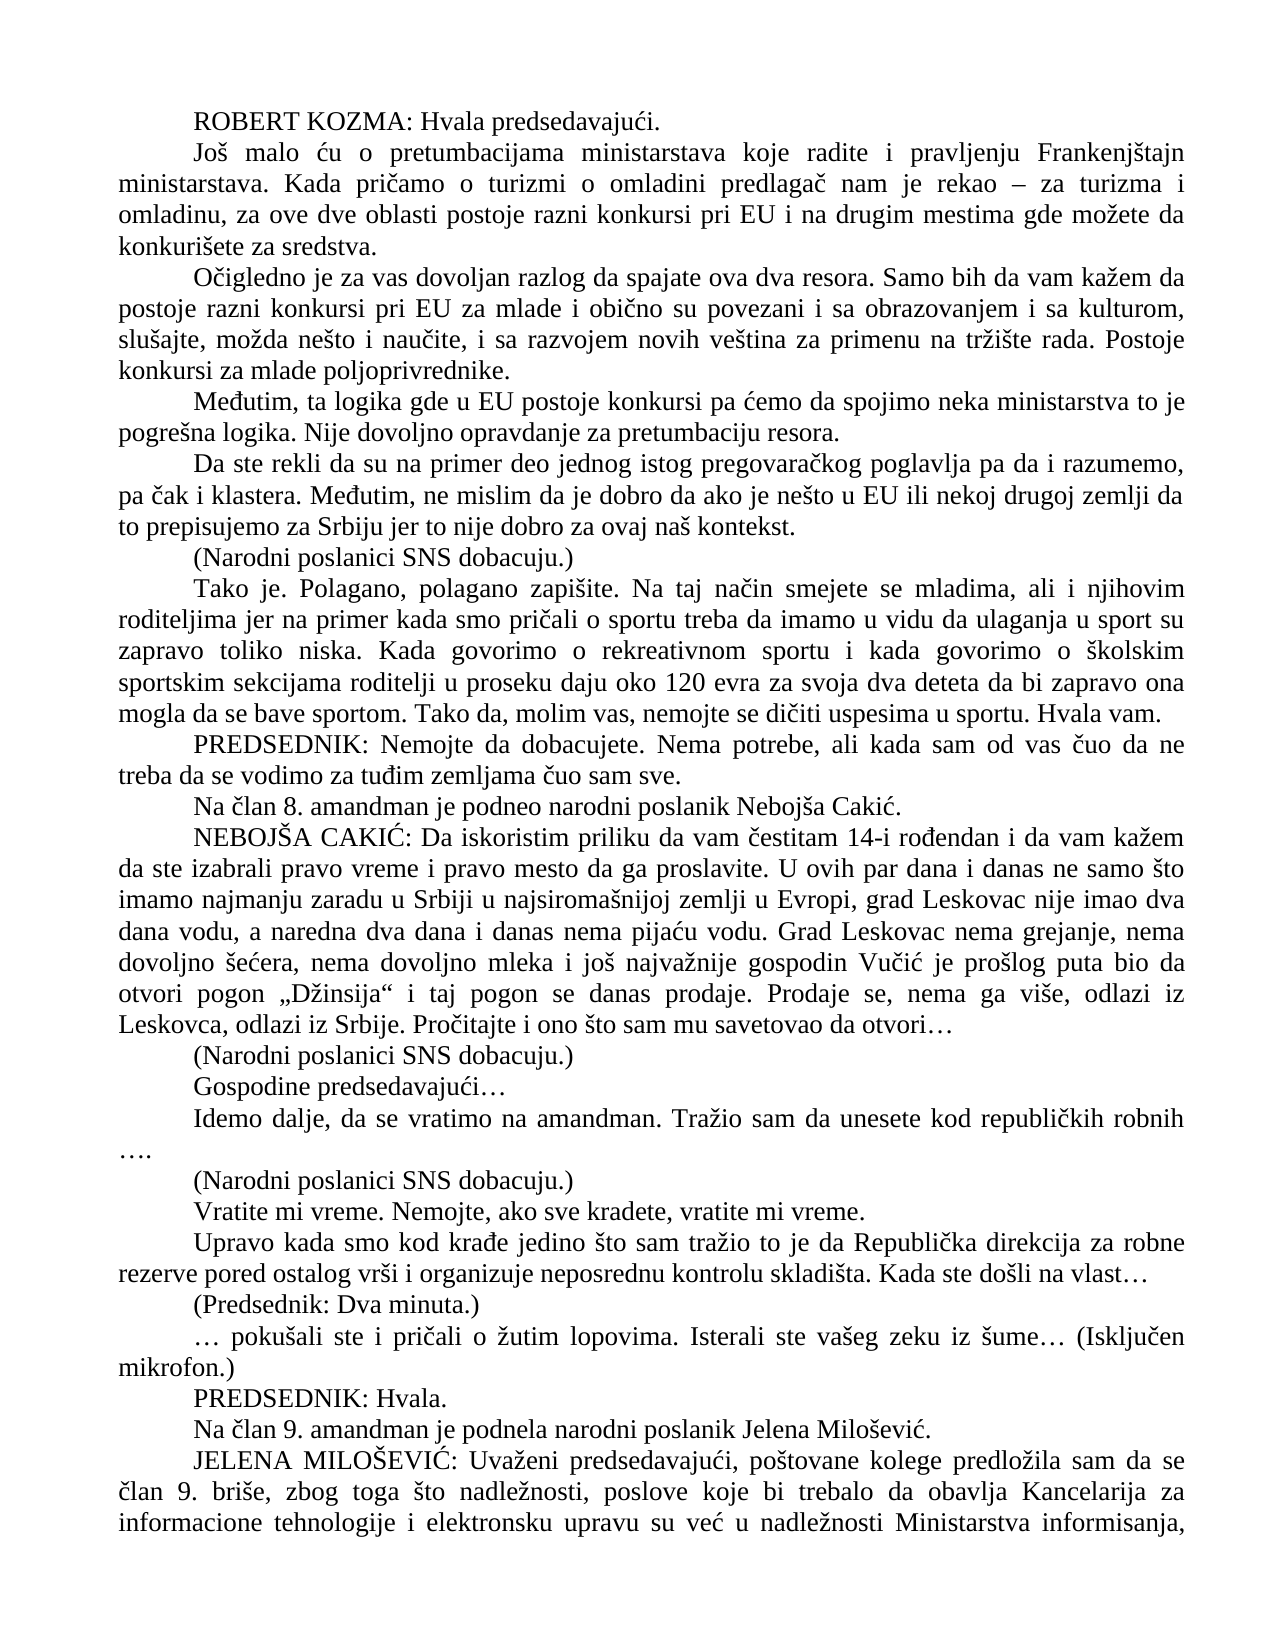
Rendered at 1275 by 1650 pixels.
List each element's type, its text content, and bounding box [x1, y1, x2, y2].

text (Narodni poslanici SNS dobacuju.) [118, 1039, 1186, 1071]
text PREDSEDNIK: Hvala. [118, 1382, 1186, 1413]
text Na član 8. amandman je podneo narodni poslanik Nebojša Cakić. [118, 790, 1186, 821]
text Međutim, ta logika gde u EU postoje konkursi pa ćemo da spojimo neka ministarstva to je pogrešna logika. Nije dovoljno opravdanje za pretumbaciju resora. [118, 385, 1186, 448]
text (Predsednik: Dva minuta.) [118, 1288, 1186, 1320]
text (Narodni poslanici SNS dobacuju.) [118, 1164, 1186, 1195]
text … pokušali ste i pričali o žutim lopovima. Isterali ste vašeg zeku iz šume… (Isključen mikrofon.) [118, 1320, 1186, 1382]
text Na član 9. amandman je podnela narodni poslanik Jelena Milošević. [118, 1413, 1186, 1444]
text Očigledno je za vas dovoljan razlog da spajate ova dva resora. Samo bih da vam kažem da postoje razni konkursi pri EU za mlade i obično su povezani i sa obrazovanjem i sa kulturom, slušajte, možda nešto i naučite, i sa razvojem novih veština za primenu na tržište rada. Postoje konkursi za mlade poljoprivrednike. [118, 261, 1186, 385]
text (Narodni poslanici SNS dobacuju.) [118, 541, 1186, 572]
text Gospodine predsedavajući… [118, 1071, 1186, 1102]
text Još malo ću o pretumbacijama ministarstava koje radite i pravljenju Frankenjštajn ministarstava. Kada pričamo o turizmi o omladini predlagač nam je rekao – za turizma i omladinu, za ove dve oblasti postoje razni konkursi pri EU i na drugim mestima gde možete da konkurišete za sredstva. [118, 136, 1186, 261]
text Upravo kada smo kod krađe jedino što sam tražio to je da Republička direkcija za robne rezerve pored ostalog vrši i organizuje neposrednu kontrolu skladišta. Kada ste došli na vlast… [118, 1226, 1186, 1288]
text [118, 1444, 1186, 1538]
text Vratite mi vreme. Nemojte, ako sve kradete, vratite mi vreme. [118, 1195, 1186, 1226]
text Idemo dalje, da se vratimo na amandman. Tražio sam da unesete kod republičkih robnih …. [118, 1102, 1186, 1164]
text Da ste rekli da su na primer deo jednog istog pregovaračkog poglavlja pa da i razumemo, pa čak i klastera. Međutim, ne mislim da je dobro da ako je nešto u EU ili nekoj drugoj zemlji da to prepisujemo za Srbiju jer to nije dobro za ovaj naš kontekst. [118, 448, 1186, 541]
text Tako je. Polagano, polagano zapišite. Na taj način smejete se mladima, ali i njihovim roditeljima jer na primer kada smo pričali o sportu treba da imamo u vidu da ulaganja u sport su zapravo toliko niska. Kada govorimo o rekreativnom sportu i kada govorimo o školskim sportskim sekcijama roditelji u proseku daju oko 120 evra za svoja dva deteta da bi zapravo ona mogla da se bave sportom. Tako da, molim vas, nemojte se dičiti uspesima u sportu. Hvala vam. [118, 572, 1186, 728]
text NEBOJŠA CAKIĆ: Da iskoristim priliku da vam čestitam 14-i rođendan i da vam kažem da ste izabrali pravo vreme i pravo mesto da ga proslavite. U ovih par dana i danas ne samo što imamo najmanju zaradu u Srbiji u najsiromašnijoj zemlji u Evropi, grad Leskovac nije imao dva dana vodu, a naredna dva dana i danas nema pijaću vodu. Grad Leskovac nema grejanje, nema dovoljno šećera, nema dovoljno mleka i još najvažnije gospodin Vučić je prošlog puta bio da otvori pogon „Džinsija“ i taj pogon se danas prodaje. Prodaje se, nema ga više, odlazi iz Leskovca, odlazi iz Srbije. Pročitajte i ono što sam mu savetovao da otvori… [118, 821, 1186, 1039]
text ROBERT KOZMA: Hvala predsedavajući. [118, 105, 1186, 136]
text PREDSEDNIK: Nemojte da dobacujete. Nema potrebe, ali kada sam od vas čuo da ne treba da se vodimo za tuđim zemljama čuo sam sve. [118, 728, 1186, 790]
